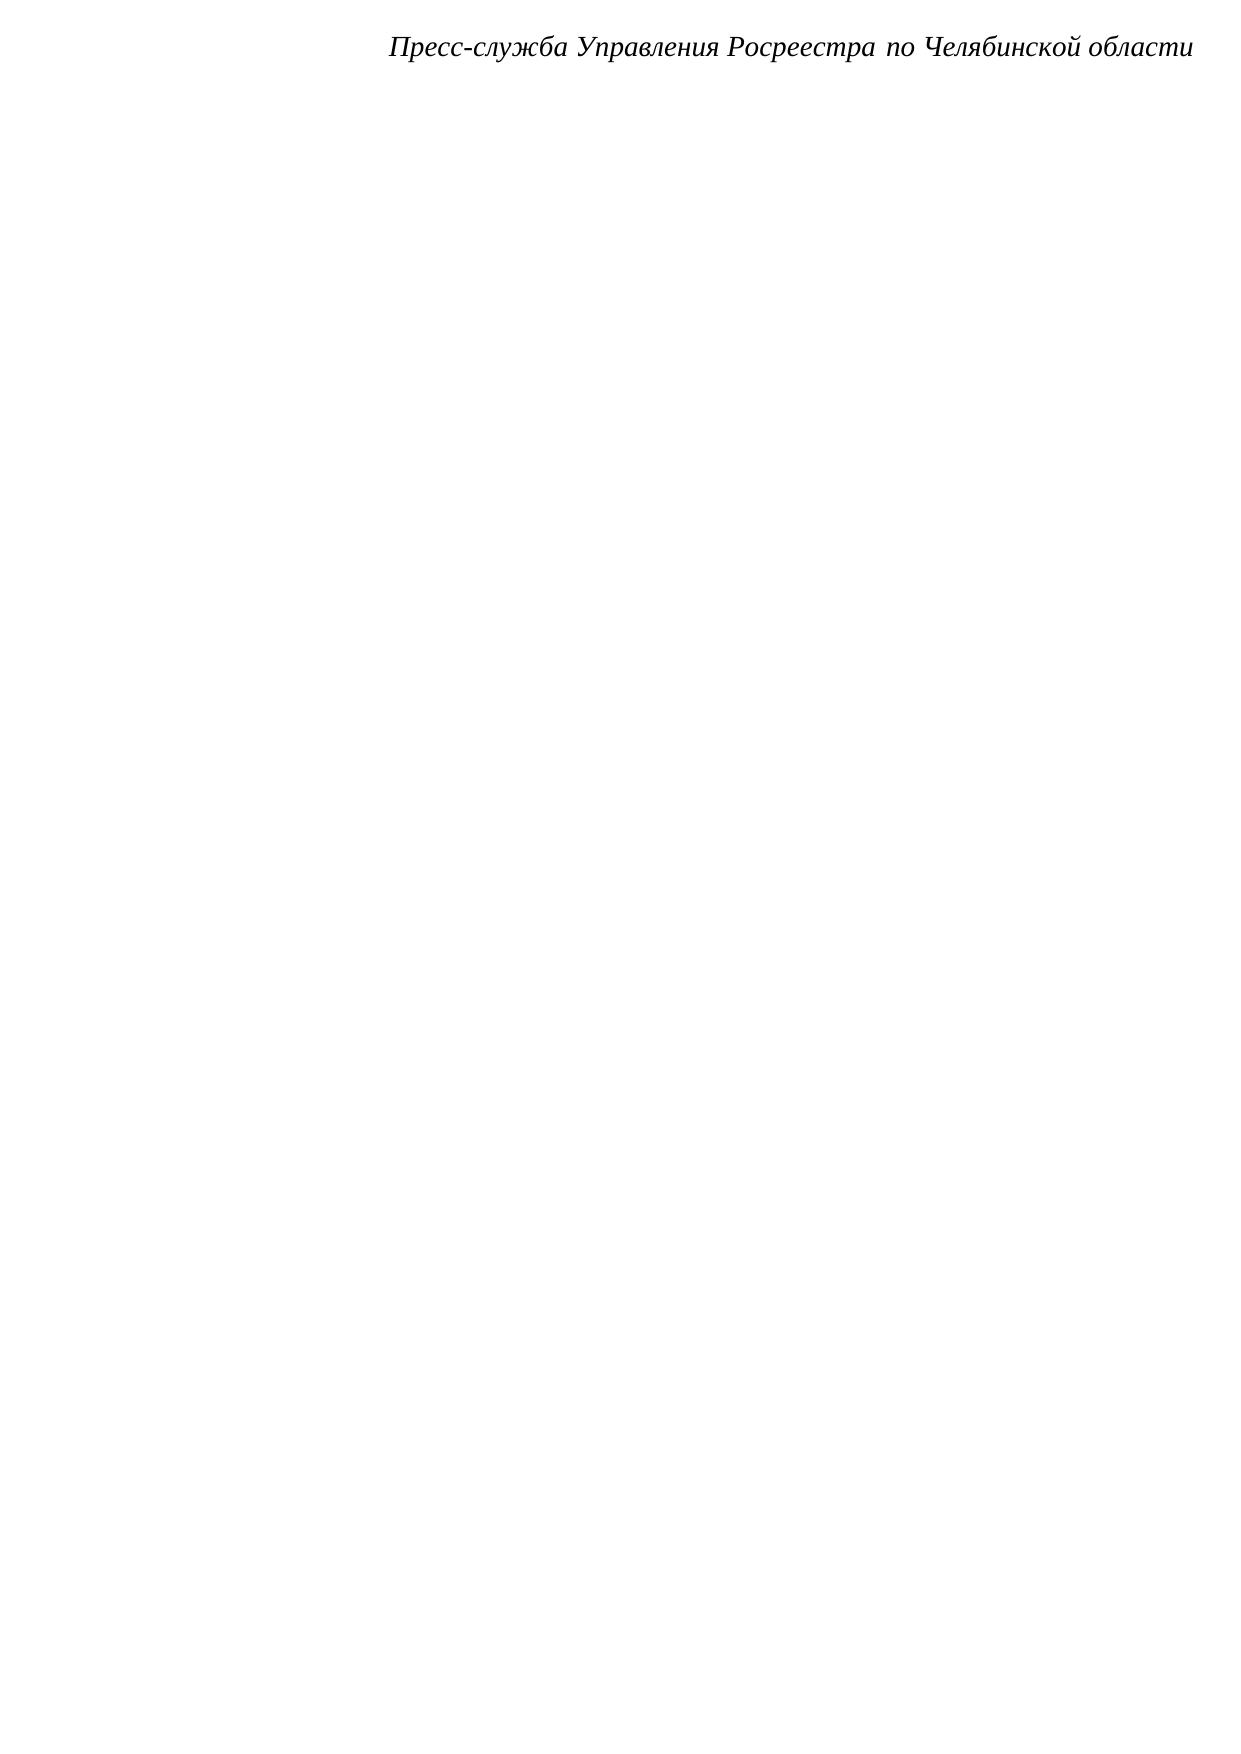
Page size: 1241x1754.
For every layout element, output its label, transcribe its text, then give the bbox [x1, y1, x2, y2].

text Пресс-служба Управления Росреестра по Челябинской области [59, 29, 1196, 63]
